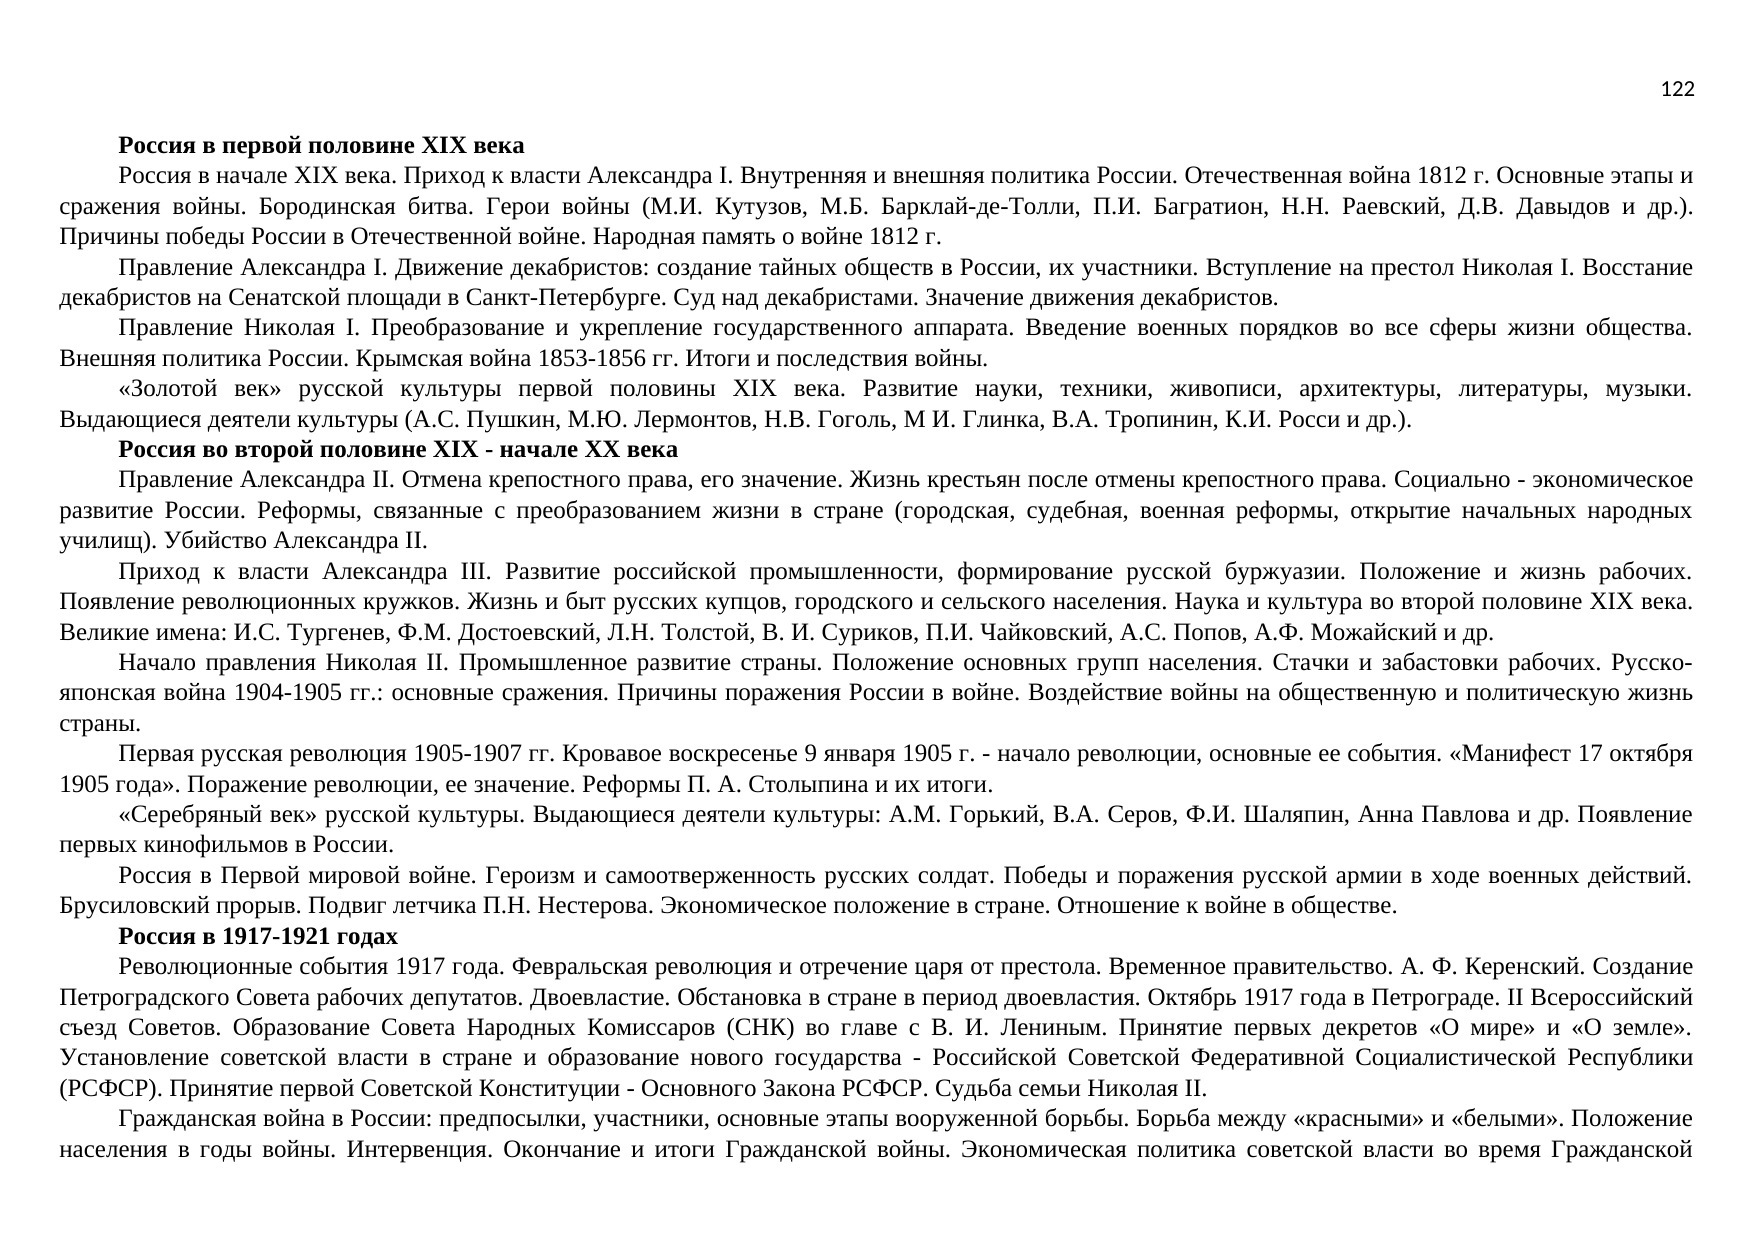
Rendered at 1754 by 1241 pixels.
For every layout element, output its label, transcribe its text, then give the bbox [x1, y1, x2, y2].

text Правление Александра II. Отмена крепостного права, его значение. Жизнь крестьян после отмены крепостного права. Социально - экономическое развитие России. Реформы, связанные с преобразованием жизни в стране (городская, судебная, военная реформы, открытие начальных народных училищ). Убийство Александра II. [59, 464, 1695, 554]
text Россия в начале XIX века. Приход к власти Александра I. Внутренняя и внешняя политика России. Отечественная война 1812 г. Основные этапы и сражения войны. Бородинская битва. Герои войны (М.И. Кутузов, М.Б. Барклай-де-Толли, П.И. Багратион, Н.Н. Раевский, Д.В. Давыдов и др.). Причины победы России в Отечественной войне. Народная память о войне 1812 г. [59, 160, 1695, 250]
text Россия в Первой мировой войне. Героизм и самоотверженность русских солдат. Победы и поражения русской армии в ходе военных действий. Брусиловский прорыв. Подвиг летчика П.Н. Нестерова. Экономическое положение в стране. Отношение к войне в обществе. [59, 860, 1695, 919]
text Приход к власти Александра III. Развитие российской промышленности, формирование русской буржуазии. Положение и жизнь рабочих. Появление революционных кружков. Жизнь и быт русских купцов, городского и сельского населения. Наука и культура во второй половине XIX века. Великие имена: И.С. Тургенев, Ф.М. Достоевский, Л.Н. Толстой, В. И. Суриков, П.И. Чайковский, А.С. Попов, А.Ф. Можайский и др. [59, 556, 1695, 645]
text Первая русская революция 1905-1907 гг. Кровавое воскресенье 9 января 1905 г. - начало революции, основные ее события. «Манифест 17 октября 1905 года». Поражение революции, ее значение. Реформы П. А. Столыпина и их итоги. [59, 738, 1695, 797]
text Россия во второй половине XIX - начале XX века [59, 434, 1695, 463]
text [59, 1103, 1695, 1162]
text Начало правления Николая II. Промышленное развитие страны. Положение основных групп населения. Стачки и забастовки рабочих. Русско-японская война 1904-1905 гг.: основные сражения. Причины поражения России в войне. Воздействие войны на общественную и политическую жизнь страны. [59, 647, 1695, 737]
text Правление Александра I. Движение декабристов: создание тайных обществ в России, их участники. Вступление на престол Николая I. Восстание декабристов на Сенатской площади в Санкт-Петербурге. Суд над декабристами. Значение движения декабристов. [59, 252, 1695, 311]
text Правление Николая I. Преобразование и укрепление государственного аппарата. Введение военных порядков во все сферы жизни общества. Внешняя политика России. Крымская война 1853-1856 гг. Итоги и последствия войны. [59, 312, 1695, 372]
text Революционные события 1917 года. Февральская революция и отречение царя от престола. Временное правительство. А. Ф. Керенский. Создание Петроградского Совета рабочих депутатов. Двоевластие. Обстановка в стране в период двоевластия. Октябрь 1917 года в Петрограде. II Всероссийский съезд Советов. Образование Совета Народных Комиссаров (СНК) во главе с В. И. Лениным. Принятие первых декретов «О мире» и «О земле». Установление советской власти в стране и образование нового государства - Российской Советской Федеративной Социалистической Республики (РСФСР). Принятие первой Советской Конституции - Основного Закона РСФСР. Судьба семьи Николая II. [59, 951, 1695, 1102]
text «Серебряный век» русской культуры. Выдающиеся деятели культуры: А.М. Горький, В.А. Серов, Ф.И. Шаляпин, Анна Павлова и др. Появление первых кинофильмов в России. [59, 799, 1695, 858]
text Россия в 1917-1921 годах [59, 921, 1695, 949]
text Россия в первой половине XIX века [59, 130, 1695, 159]
text «Золотой век» русской культуры первой половины XIX века. Развитие науки, техники, живописи, архитектуры, литературы, музыки. Выдающиеся деятели культуры (А.С. Пушкин, М.Ю. Лермонтов, Н.В. Гоголь, М И. Глинка, В.А. Тропинин, К.И. Росси и др.). [59, 373, 1695, 432]
